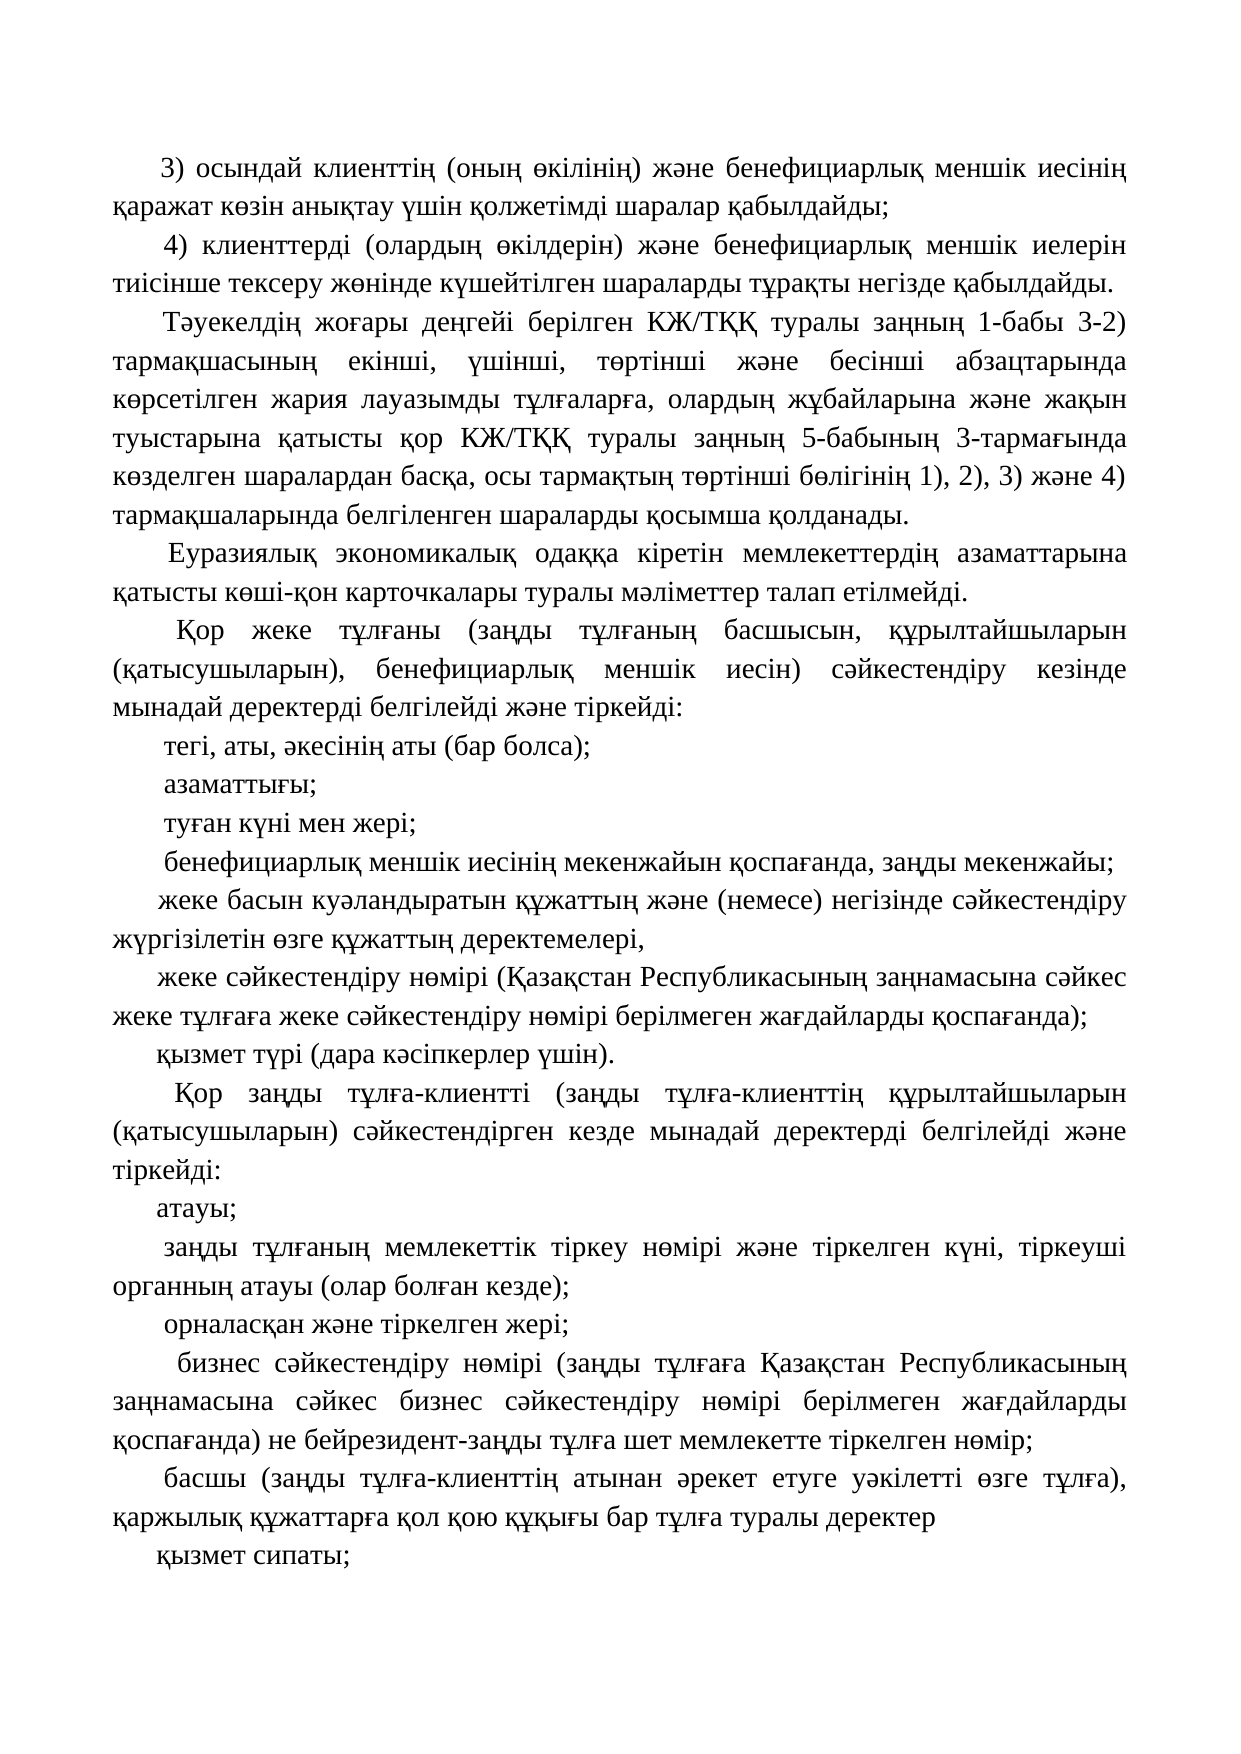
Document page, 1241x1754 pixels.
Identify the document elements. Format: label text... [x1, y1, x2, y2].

text басшы (заңды тұлға-клиенттің атынан әрекет етуге уәкілетті өзге тұлға), қаржылық құжаттарға қол қою құқығы бар тұлға туралы деректер [112, 1460, 1128, 1532]
text Еуразиялық экономикалық одаққа кіретін мемлекеттердің азаматтарына қатысты көші-қон карточкалары туралы мәліметтер талап етілмейді. [112, 535, 1128, 607]
text заңды тұлғаның мемлекеттік тіркеу нөмірі және тіркелген күні, тіркеуші органның атауы (олар болған кезде); [112, 1229, 1128, 1301]
text тегі, аты, әкесінің аты (бар болса); [112, 728, 1128, 762]
text 3) осындай клиенттің (оның өкілінің) және бенефициарлық меншік иесінің қаражат көзін анықтау үшін қолжетімді шаралар қабылдайды; [112, 150, 1128, 222]
text қызмет түрі (дара кәсіпкерлер үшін). [112, 1036, 1128, 1070]
text Қор заңды тұлға-клиентті (заңды тұлға-клиенттің құрылтайшыларын (қатысушыларын) сәйкестендірген кезде мынадай деректерді белгілейді және тіркейді: [112, 1075, 1128, 1186]
text жеке сәйкестендіру нөмірі (Қазақстан Республикасының заңнамасына сәйкес жеке тұлғаға жеке сәйкестендіру нөмірі берілмеген жағдайларды қоспағанда); [112, 959, 1128, 1031]
text бизнес сәйкестендіру нөмірі (заңды тұлғаға Қазақстан Республикасының заңнамасына сәйкес бизнес сәйкестендіру нөмірі берілмеген жағдайларды қоспағанда) не бейрезидент-заңды тұлға шет мемлекетте тіркелген нөмір; [112, 1345, 1128, 1455]
text туған күні мен жері; [112, 805, 1128, 839]
text азаматтығы; [112, 767, 1128, 800]
text атауы; [112, 1191, 1128, 1224]
text Қор жеке тұлғаны (заңды тұлғаның басшысын, құрылтайшыларын (қатысушыларын), бенефициарлық меншік иесін) сәйкестендіру кезінде мынадай деректерді белгілейді және тіркейді: [112, 612, 1128, 723]
text Тәуекелдің жоғары деңгейі берілген КЖ/ТҚҚ туралы заңның 1-бабы 3-2) тармақшасының екінші, үшінші, төртінші және бесінші абзацтарында көрсетілген жария лауазымды тұлғаларға, олардың жұбайларына және жақын туыстарына қатысты қор КЖ/ТҚҚ туралы заңның 5-бабының 3-тармағында көзделген шаралардан басқа, осы тармақтың төртінші бөлігінің 1), 2), 3) және 4) тармақшаларында белгіленген шараларды қосымша қолданады. [112, 304, 1128, 530]
text орналасқан және тіркелген жері; [112, 1306, 1128, 1340]
text 4) клиенттерді (олардың өкілдерін) және бенефициарлық меншік иелерін тиісінше тексеру жөнінде күшейтілген шараларды тұрақты негізде қабылдайды. [112, 227, 1128, 299]
text қызмет сипаты; [112, 1537, 1128, 1571]
text жеке басын куәландыратын құжаттың және (немесе) негізінде сәйкестендіру жүргізілетін өзге құжаттың деректемелері, [112, 882, 1128, 954]
text бенефициарлық меншік иесінің мекенжайын қоспағанда, заңды мекенжайы; [112, 844, 1128, 877]
